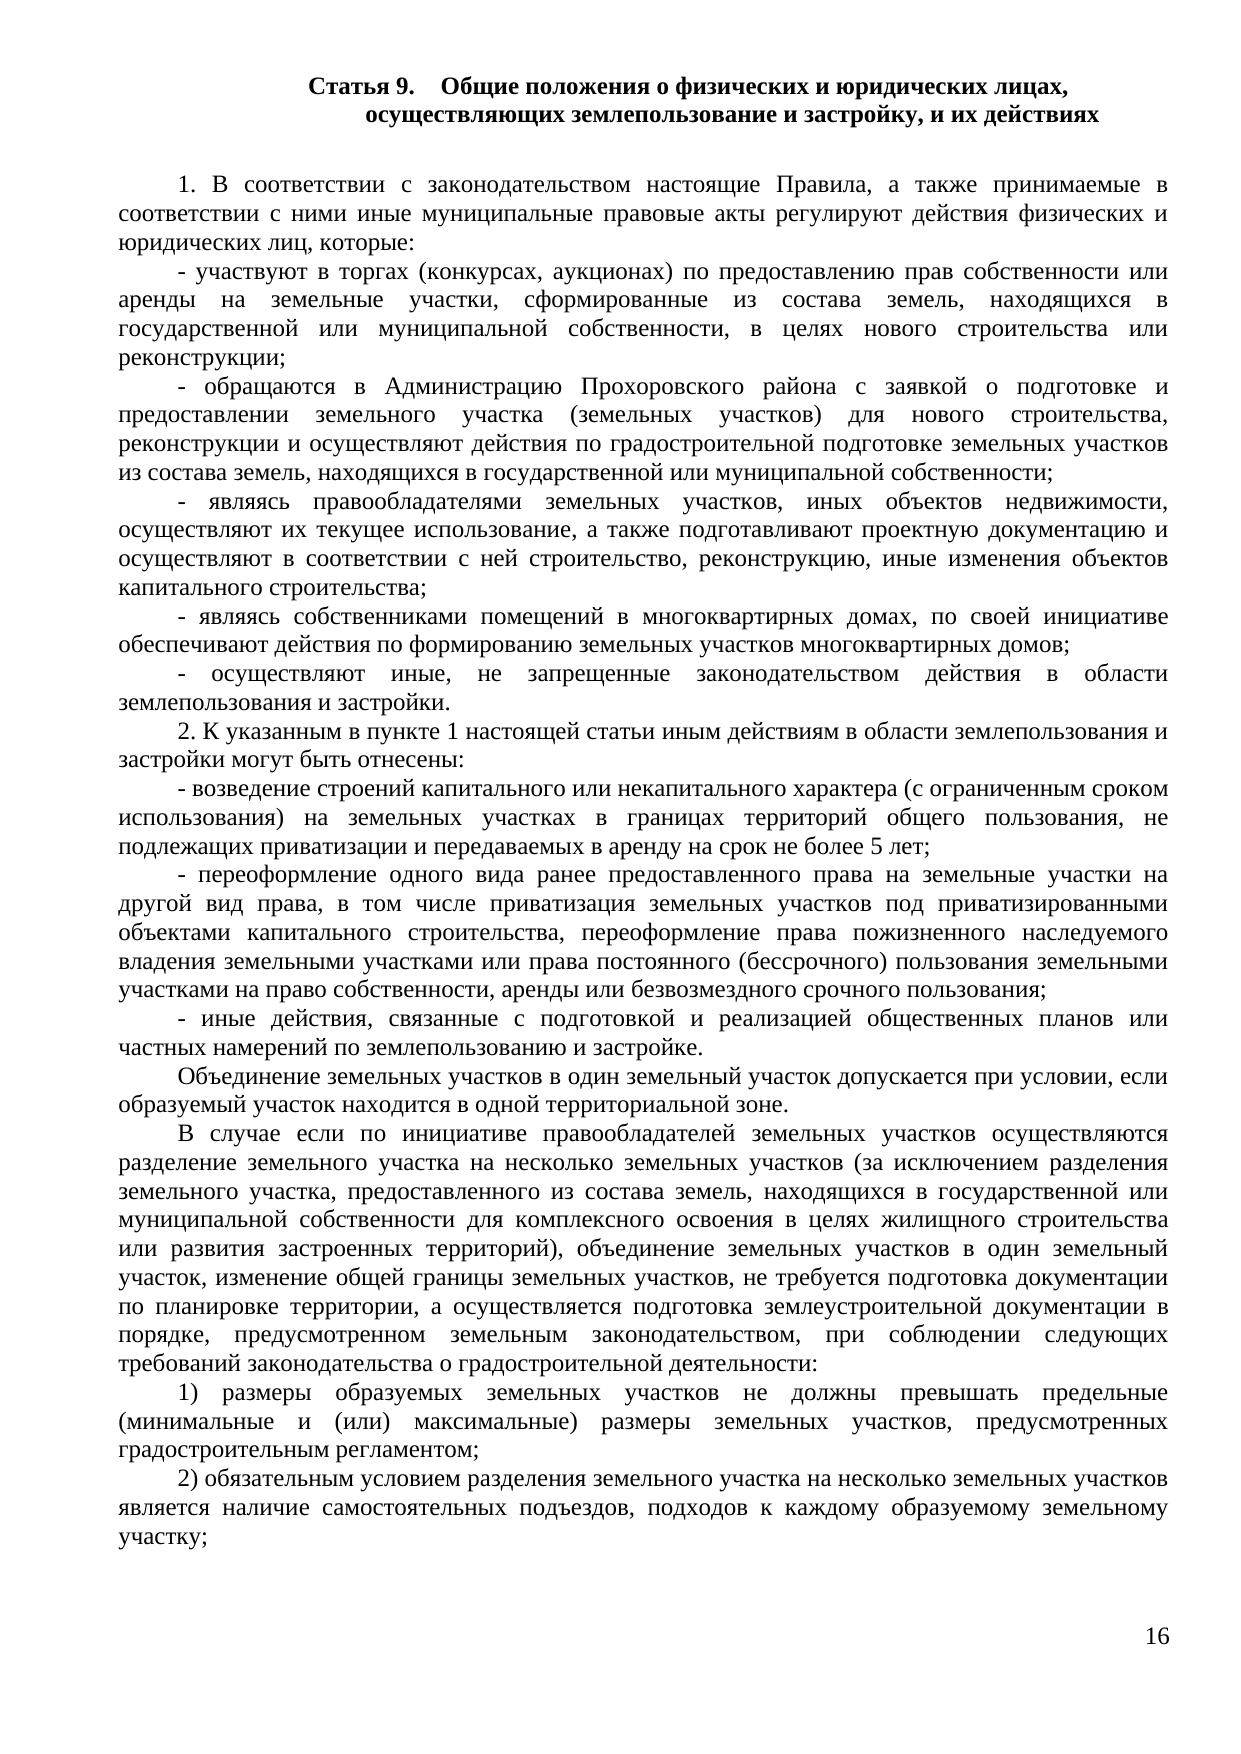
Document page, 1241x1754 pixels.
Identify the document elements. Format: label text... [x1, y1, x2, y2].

text - являясь собственниками помещений в многоквартирных домах, по своей инициативе обеспечивают действия по формированию земельных участков многоквартирных домов; [118, 601, 1169, 658]
subtitle Общие положения о физических и юридических лицах, осуществляющих землепользование и застройку, и их действиях [207, 71, 1169, 128]
text 1. В соответствии с законодательством настоящие Правила, а также принимаемые в соответствии с ними иные муниципальные правовые акты регулируют действия физических и юридических лиц, которые: [118, 169, 1169, 256]
text - возведение строений капитального или некапитального характера (с ограниченным сроком использования) на земельных участках в границах территорий общего пользования, не подлежащих приватизации и передаваемых в аренду на срок не более 5 лет; [118, 773, 1169, 859]
text - являясь правообладателями земельных участков, иных объектов недвижимости, осуществляют их текущее использование, а также подготавливают проектную документацию и осуществляют в соответствии с ней строительство, реконструкцию, иные изменения объектов капитального строительства; [118, 486, 1169, 601]
text - иные действия, связанные с подготовкой и реализацией общественных планов или частных намерений по землепользованию и застройке. [118, 1003, 1169, 1061]
text 1) размеры образуемых земельных участков не должны превышать предельные (минимальные и (или) максимальные) размеры земельных участков, предусмотренных градостроительным регламентом; [118, 1377, 1169, 1463]
text - переоформление одного вида ранее предоставленного права на земельные участки на другой вид права, в том числе приватизация земельных участков под приватизированными объектами капитального строительства, переоформление права пожизненного наследуемого владения земельными участками или права постоянного (бессрочного) пользования земельными участками на право собственности, аренды или безвозмездного срочного пользования; [118, 859, 1169, 1003]
text - участвуют в торгах (конкурсах, аукционах) по предоставлению прав собственности или аренды на земельные участки, сформированные из состава земель, находящихся в государственной или муниципальной собственности, в целях нового строительства или реконструкции; [118, 256, 1169, 371]
text В случае если по инициативе правообладателей земельных участков осуществляются разделение земельного участка на несколько земельных участков (за исключением разделения земельного участка, предоставленного из состава земель, находящихся в государственной или муниципальной собственности для комплексного освоения в целях жилищного строительства или развития застроенных территорий), объединение земельных участков в один земельный участок, изменение общей границы земельных участков, не требуется подготовка документации по планировке территории, а осуществляется подготовка землеустроительной документации в порядке, предусмотренном земельным законодательством, при соблюдении следующих требований законодательства о градостроительной деятельности: [118, 1118, 1169, 1377]
text 2) обязательным условием разделения земельного участка на несколько земельных участков является наличие самостоятельных подъездов, подходов к каждому образуемому земельному участку; [118, 1463, 1169, 1549]
text - осуществляют иные, не запрещенные законодательством действия в области землепользования и застройки. [118, 658, 1169, 716]
text 2. К указанным в пункте 1 настоящей статьи иным действиям в области землепользования и застройки могут быть отнесены: [118, 716, 1169, 773]
text Объединение земельных участков в один земельный участок допускается при условии, если образуемый участок находится в одной территориальной зоне. [118, 1061, 1169, 1118]
text - обращаются в Администрацию Прохоровского района с заявкой о подготовке и предоставлении земельного участка (земельных участков) для нового строительства, реконструкции и осуществляют действия по градостроительной подготовке земельных участков из состава земель, находящихся в государственной или муниципальной собственности; [118, 371, 1169, 486]
